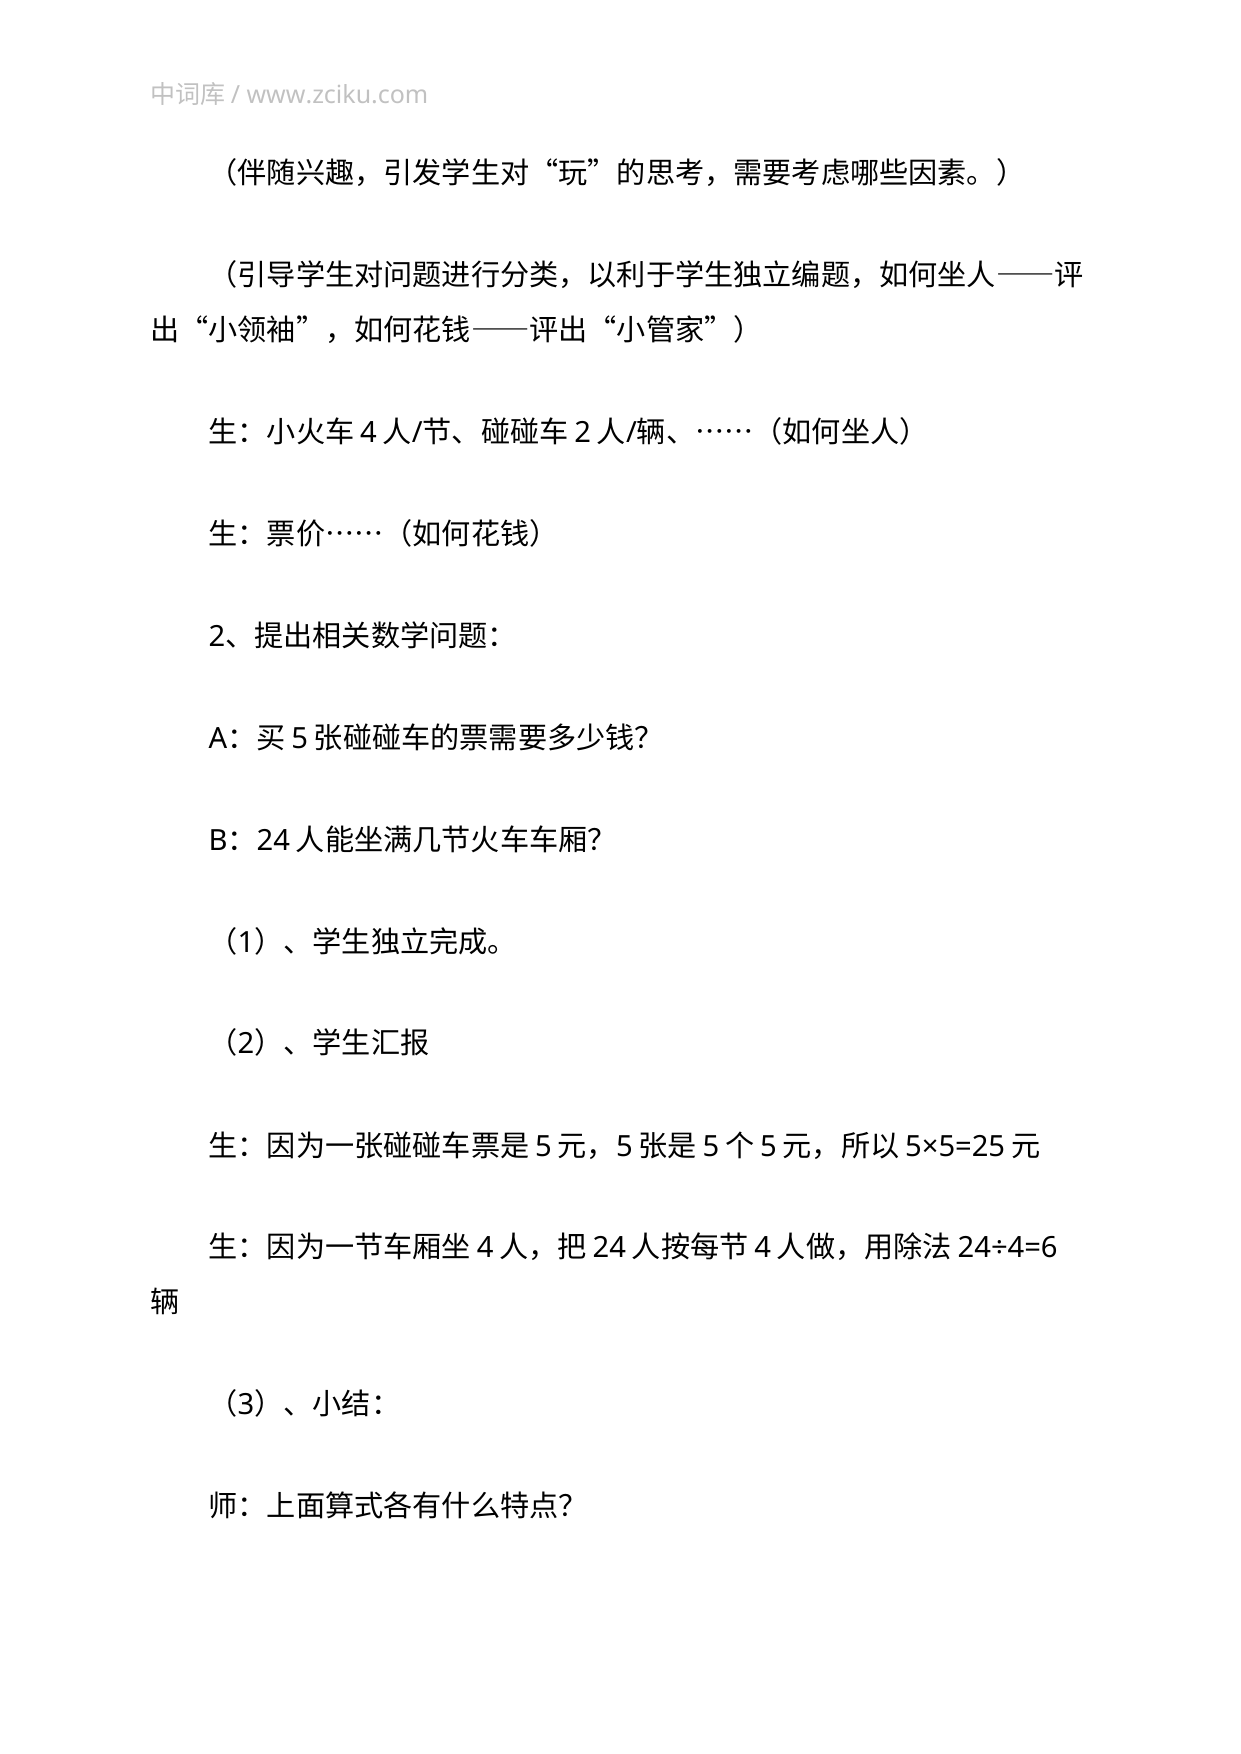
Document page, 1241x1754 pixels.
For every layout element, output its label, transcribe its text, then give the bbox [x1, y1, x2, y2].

text A：买5张碰碰车的票需要多少钱？ [150, 714, 1090, 757]
text 2、提出相关数学问题： [150, 612, 1090, 654]
text （伴随兴趣，引发学生对“玩”的思考，需要考虑哪些因素。） [150, 150, 1090, 192]
text 生：因为一节车厢坐4人，把24人按每节4人做，用除法24÷4=6辆 [150, 1224, 1090, 1321]
text 生：因为一张碰碰车票是5元，5张是5个5元，所以5×5=25元 [150, 1122, 1090, 1164]
text （引导学生对问题进行分类，以利于学生独立编题，如何坐人——评出“小领袖”，如何花钱——评出“小管家”） [150, 252, 1090, 349]
text （1）、学生独立完成。 [150, 918, 1090, 961]
text B：24人能坐满几节火车车厢？ [150, 816, 1090, 858]
text （3）、小结： [150, 1381, 1090, 1423]
text 师：上面算式各有什么特点？ [150, 1483, 1090, 1525]
text 生：票价……（如何花钱） [150, 510, 1090, 553]
text 生：小火车4人/节、碰碰车2人/辆、……（如何坐人） [150, 408, 1090, 451]
text （2）、学生汇报 [150, 1020, 1090, 1062]
